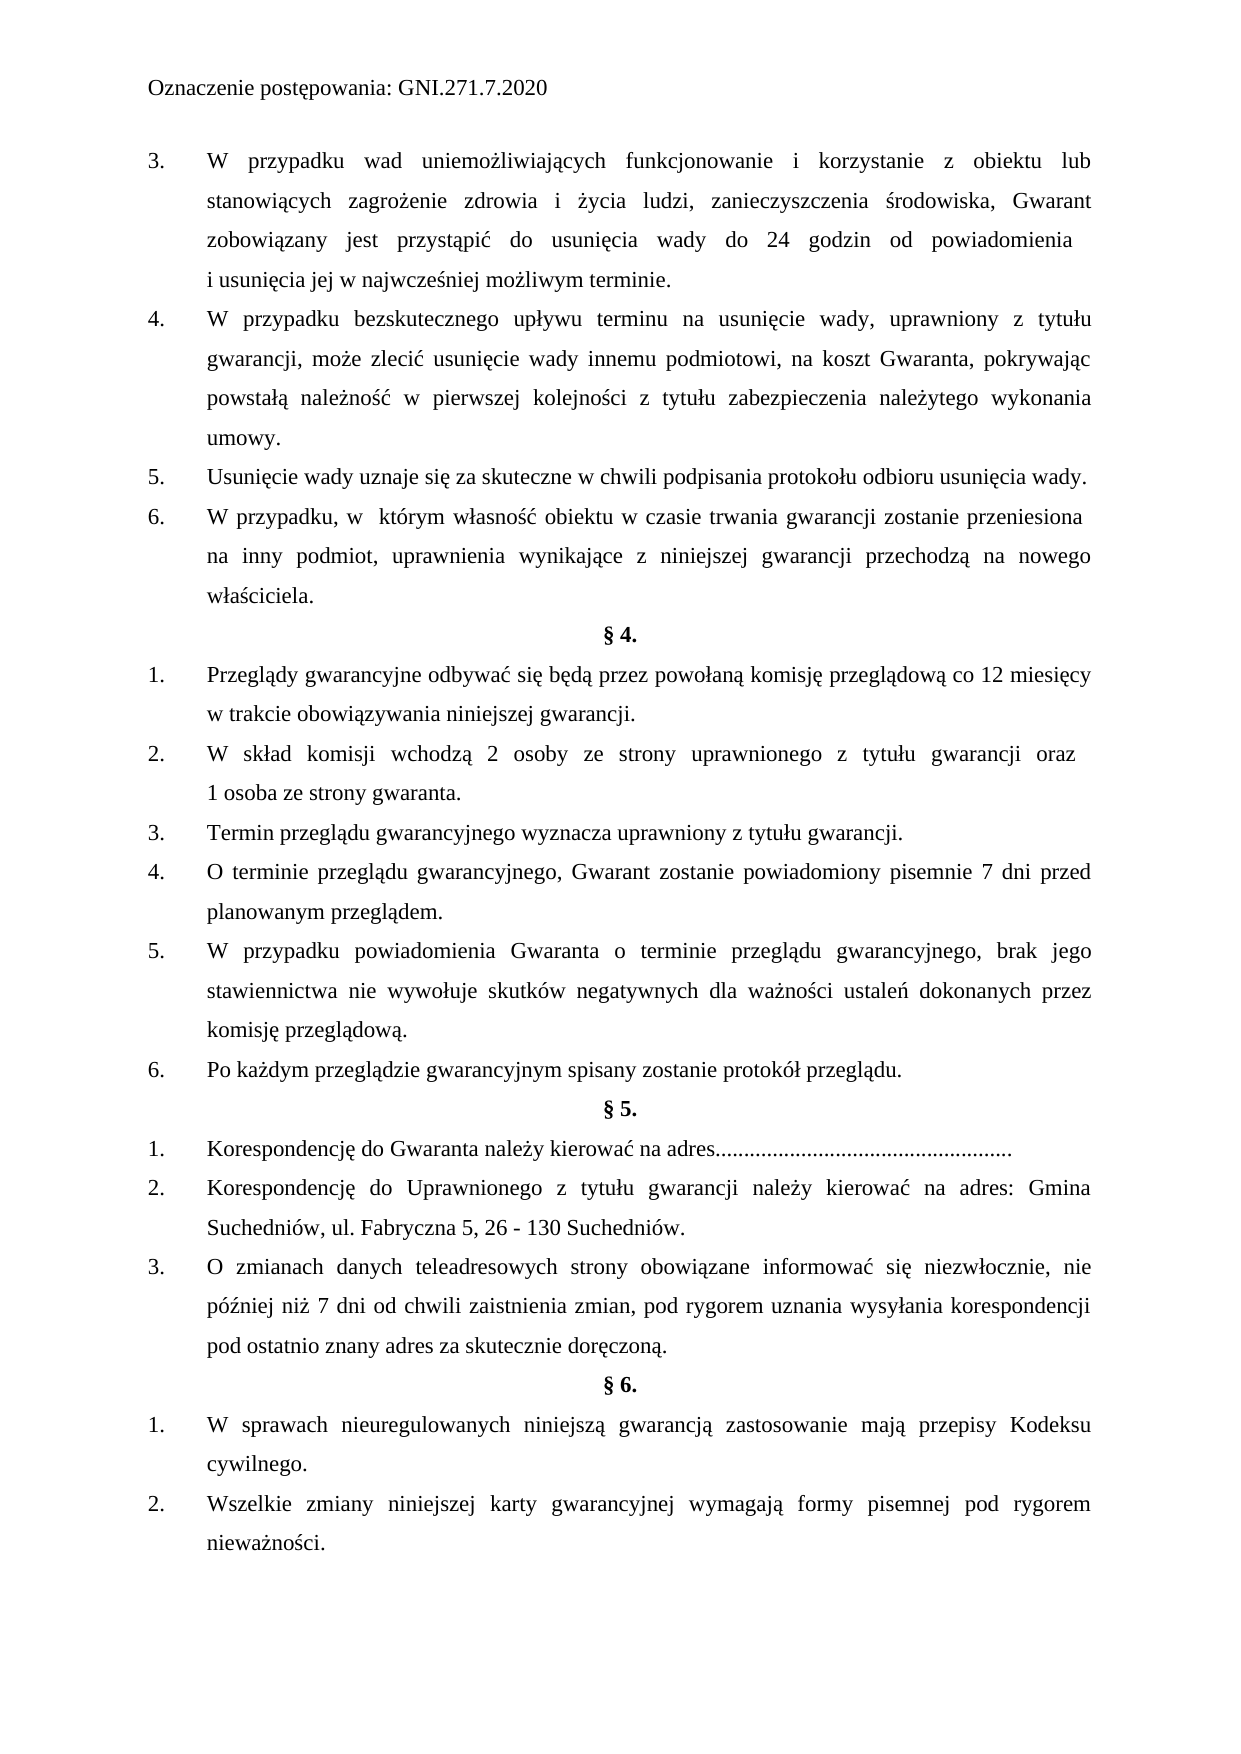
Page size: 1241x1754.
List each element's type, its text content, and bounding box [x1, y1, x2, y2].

list W skład komisji wchodzą 2 osoby ze strony uprawnionego z tytułu gwarancji oraz 1 osoba ze strony gwaranta. [148, 740, 1093, 806]
list Korespondencję do Gwaranta należy kierować na adres.................................................... [148, 1134, 1093, 1161]
list W przypadku, w którym własność obiektu w czasie trwania gwarancji zostanie przeniesiona na inny podmiot, uprawnienia wynikające z niniejszej gwarancji przechodzą na nowego właściciela. [148, 503, 1093, 608]
list W sprawach nieuregulowanych niniejszą gwarancją zastosowanie mają przepisy Kodeksu cywilnego. [148, 1411, 1093, 1477]
list Przeglądy gwarancyjne odbywać się będą przez powołaną komisję przeglądową co 12 miesięcy w trakcie obowiązywania niniejszej gwarancji. [148, 661, 1093, 727]
list O zmianach danych teleadresowych strony obowiązane informować się niezwłocznie, nie później niż 7 dni od chwili zaistnienia zmian, pod rygorem uznania wysyłania korespondencji pod ostatnio znany adres za skutecznie doręczoną. [148, 1253, 1093, 1358]
list O terminie przeglądu gwarancyjnego, Gwarant zostanie powiadomiony pisemnie 7 dni przed planowanym przeglądem. [148, 858, 1093, 924]
list W przypadku powiadomienia Gwaranta o terminie przeglądu gwarancyjnego, brak jego stawiennictwa nie wywołuje skutków negatywnych dla ważności ustaleń dokonanych przez komisję przeglądową. [148, 937, 1093, 1042]
list Po każdym przeglądzie gwarancyjnym spisany zostanie protokół przeglądu. [148, 1056, 1093, 1082]
list W przypadku wad uniemożliwiających funkcjonowanie i korzystanie z obiektu lub stanowiących zagrożenie zdrowia i życia ludzi, zanieczyszczenia środowiska, Gwarant zobowiązany jest przystąpić do usunięcia wady do 24 godzin od powiadomienia i usunięcia jej w najwcześniej możliwym terminie. [148, 148, 1093, 292]
list § 4. [148, 621, 1093, 648]
list Usunięcie wady uznaje się za skuteczne w chwili podpisania protokołu odbioru usunięcia wady. [148, 463, 1093, 490]
list W przypadku bezskutecznego upływu terminu na usunięcie wady, uprawniony z tytułu gwarancji, może zlecić usunięcie wady innemu podmiotowi, na koszt Gwaranta, pokrywając powstałą należność w pierwszej kolejności z tytułu zabezpieczenia należytego wykonania umowy. [148, 306, 1093, 450]
list Korespondencję do Uprawnionego z tytułu gwarancji należy kierować na adres: Gmina Suchedniów, ul. Fabryczna 5, 26 - 130 Suchedniów. [148, 1174, 1093, 1240]
list § 6. [148, 1371, 1093, 1398]
list § 5. [148, 1095, 1093, 1121]
list Wszelkie zmiany niniejszej karty gwarancyjnej wymagają formy pisemnej pod rygorem nieważności. [148, 1490, 1093, 1556]
list Termin przeglądu gwarancyjnego wyznacza uprawniony z tytułu gwarancji. [148, 819, 1093, 845]
